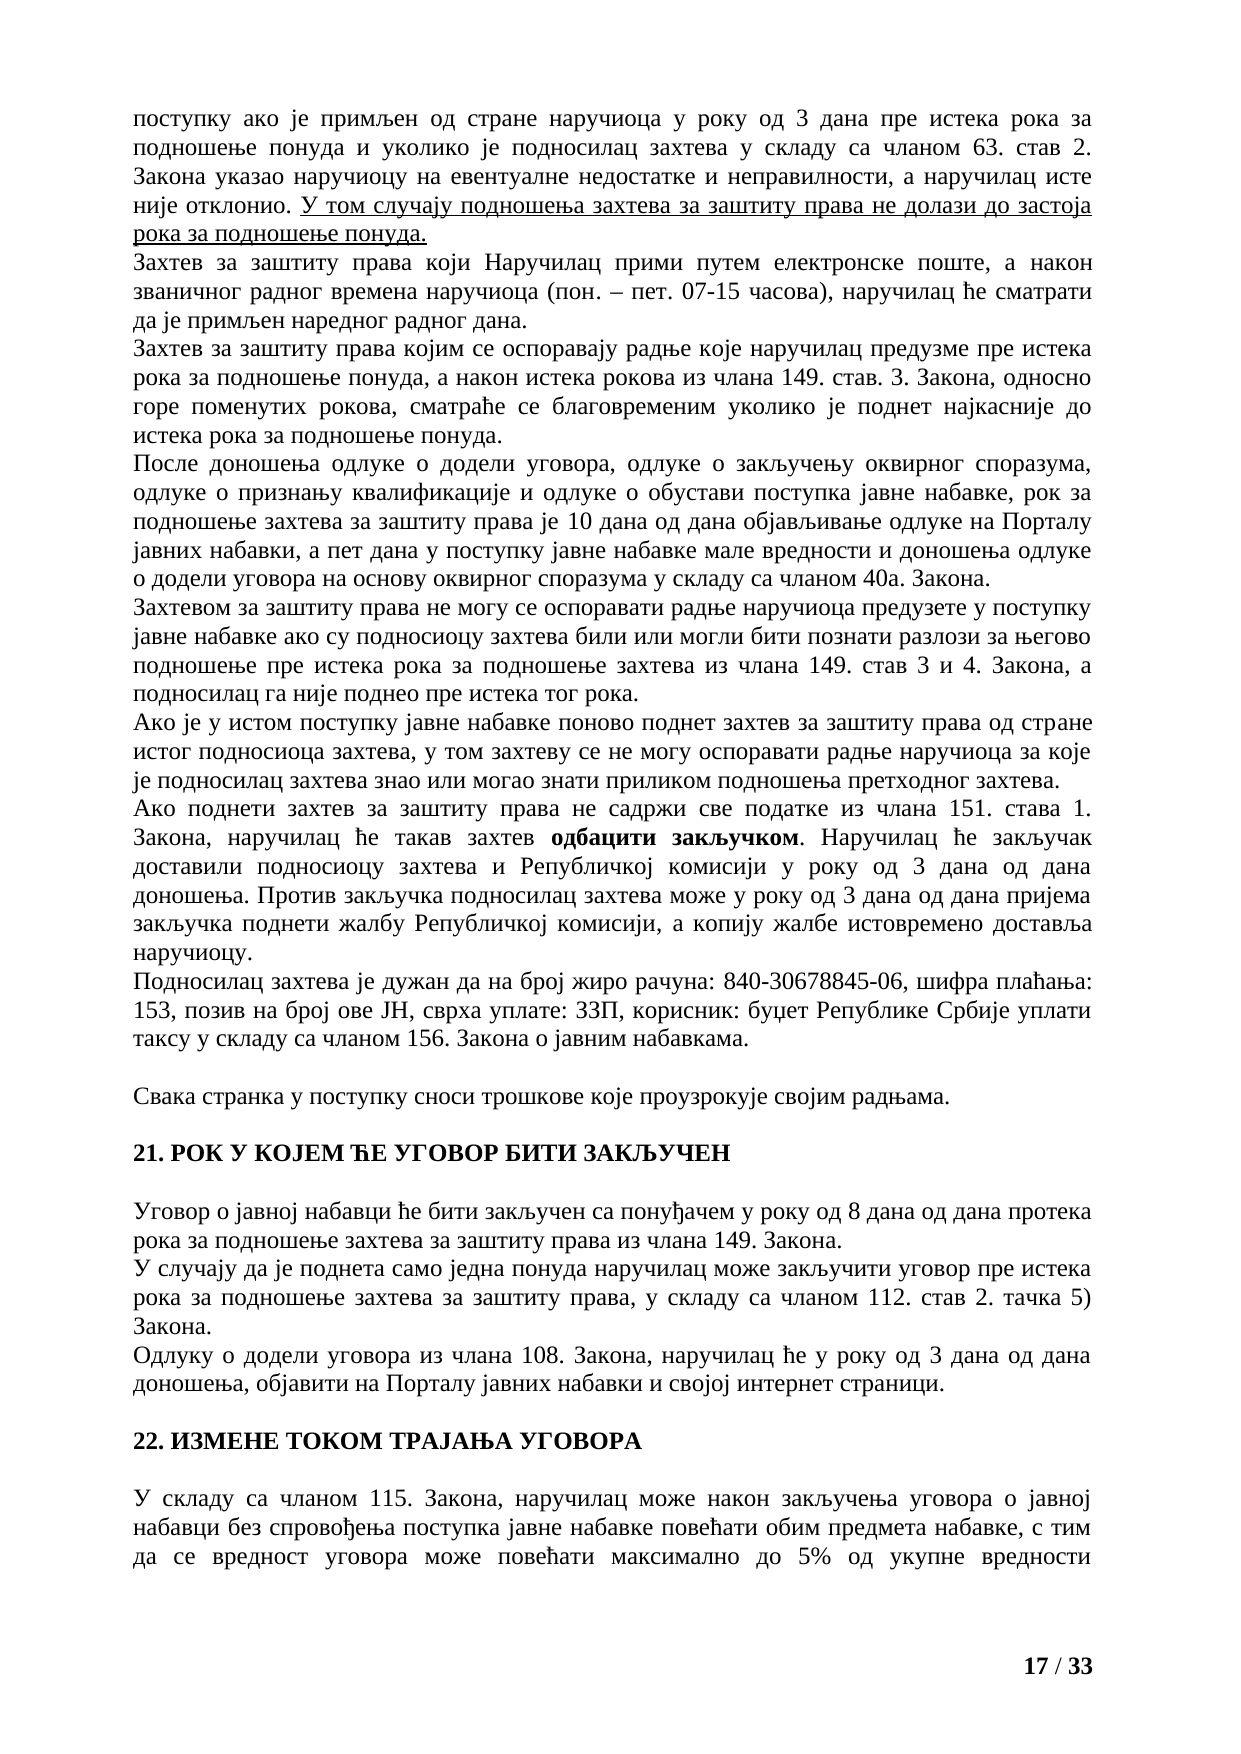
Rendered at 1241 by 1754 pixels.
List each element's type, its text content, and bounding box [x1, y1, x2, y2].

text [133, 103, 1093, 247]
text Одлуку о додели уговора из члана 108. Закона, наручилац ће у року од 3 дана од дана доношења, објавити на Порталу јавних набавки и својој интернет страници. [133, 1340, 1093, 1397]
text Ако поднети захтев за заштиту права не садржи све податке из члана 151. става 1. Закона, наручилац ће такав захтев одбацити закључком. Наручилац ће закључак доставили подносиоцу захтева и Републичкој комисији у року од 3 дана од дана доношења. Против закључка подносилац захтева може у року од 3 дана од дана пријема закључка поднети жалбу Републичкој комисији, a копију жалбе истовремено доставља наручиоцу. [133, 793, 1093, 966]
text 22. ИЗМЕНЕ ТОКОМ ТРАЈАЊА УГОВОРА [133, 1426, 1093, 1455]
list Подносилац захтева је дужан да на број жиро рачуна: 840-30678845-06, шифра плаћања: 153, позив на број oве ЈН, сврха уплате: ЗЗП, корисник: буџет Републике Србије уплати таксу у складу са чланом 156. Закона о јавним набавкама. [133, 966, 1093, 1052]
text Уговор о јавној набавци ће бити закључен са понуђачем у року од 8 дана од дана протека рока за подношење захтева за заштиту права из члана 149. Закона. [133, 1196, 1093, 1253]
text У случају да је поднета само једна понуда наручилац може закључити уговор пре истека рока за подношење захтева за заштиту права, у складу са чланом 112. став 2. тачка 5) Закона. [133, 1253, 1093, 1340]
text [133, 1483, 1093, 1570]
text 21. РОК У КОЈЕМ ЋЕ УГОВОР БИТИ ЗАКЉУЧЕН [133, 1138, 1093, 1167]
text Захтевом за заштиту права не могу се оспоравати радње наручиоца предузете у поступку јавне набавке ако су подносиоцу захтева били или могли бити познати разлози за његово подношење пре истека рока за подношење захтева из члана 149. став 3 и 4. Закона, а подносилац га није поднео пре истека тог рока. [133, 592, 1093, 707]
text Ако је у истом поступку јавне набавке поново поднет захтев за заштиту права од стране истог подносиоца захтева, у том захтеву се не могу оспоравати радње наручиоца за које је подносилац захтева знао или могао знати приликом подношења претходног захтева. [133, 707, 1093, 793]
text Захтев за заштиту права којим се оспоравају радње које наручилац предузме пре истека рока за подношење понуда, а након истека рокова из члана 149. став. 3. Закона, односно горе поменутих рокова, сматраће се благовременим уколико је поднет најкасније до истека рока за подношење понуда. [133, 333, 1093, 448]
text Захтев за заштиту права који Наручилац прими путем електронске поште, а након званичног радног времена наручиоца (пон. – пет. 07-15 часова), наручилац ће сматрати да је примљен наредног радног дана. [133, 247, 1093, 333]
text После доношења одлуке о додели уговора, одлуке о закључењу оквирног споразума, одлуке о признању квалификације и одлуке о обустави поступка јавне набавке, рок за подношење захтева за заштиту права је 10 дана од дана објављивање одлуке на Порталу јавних набавки, а пет дана у поступку јавне набавке мале вредности и доношења одлуке о додели уговора на основу оквирног споразума у складу са чланом 40а. Закона. [133, 448, 1093, 592]
text Свака странка у поступку сноси трошкове које проузрокује својим радњама. [133, 1081, 1093, 1110]
